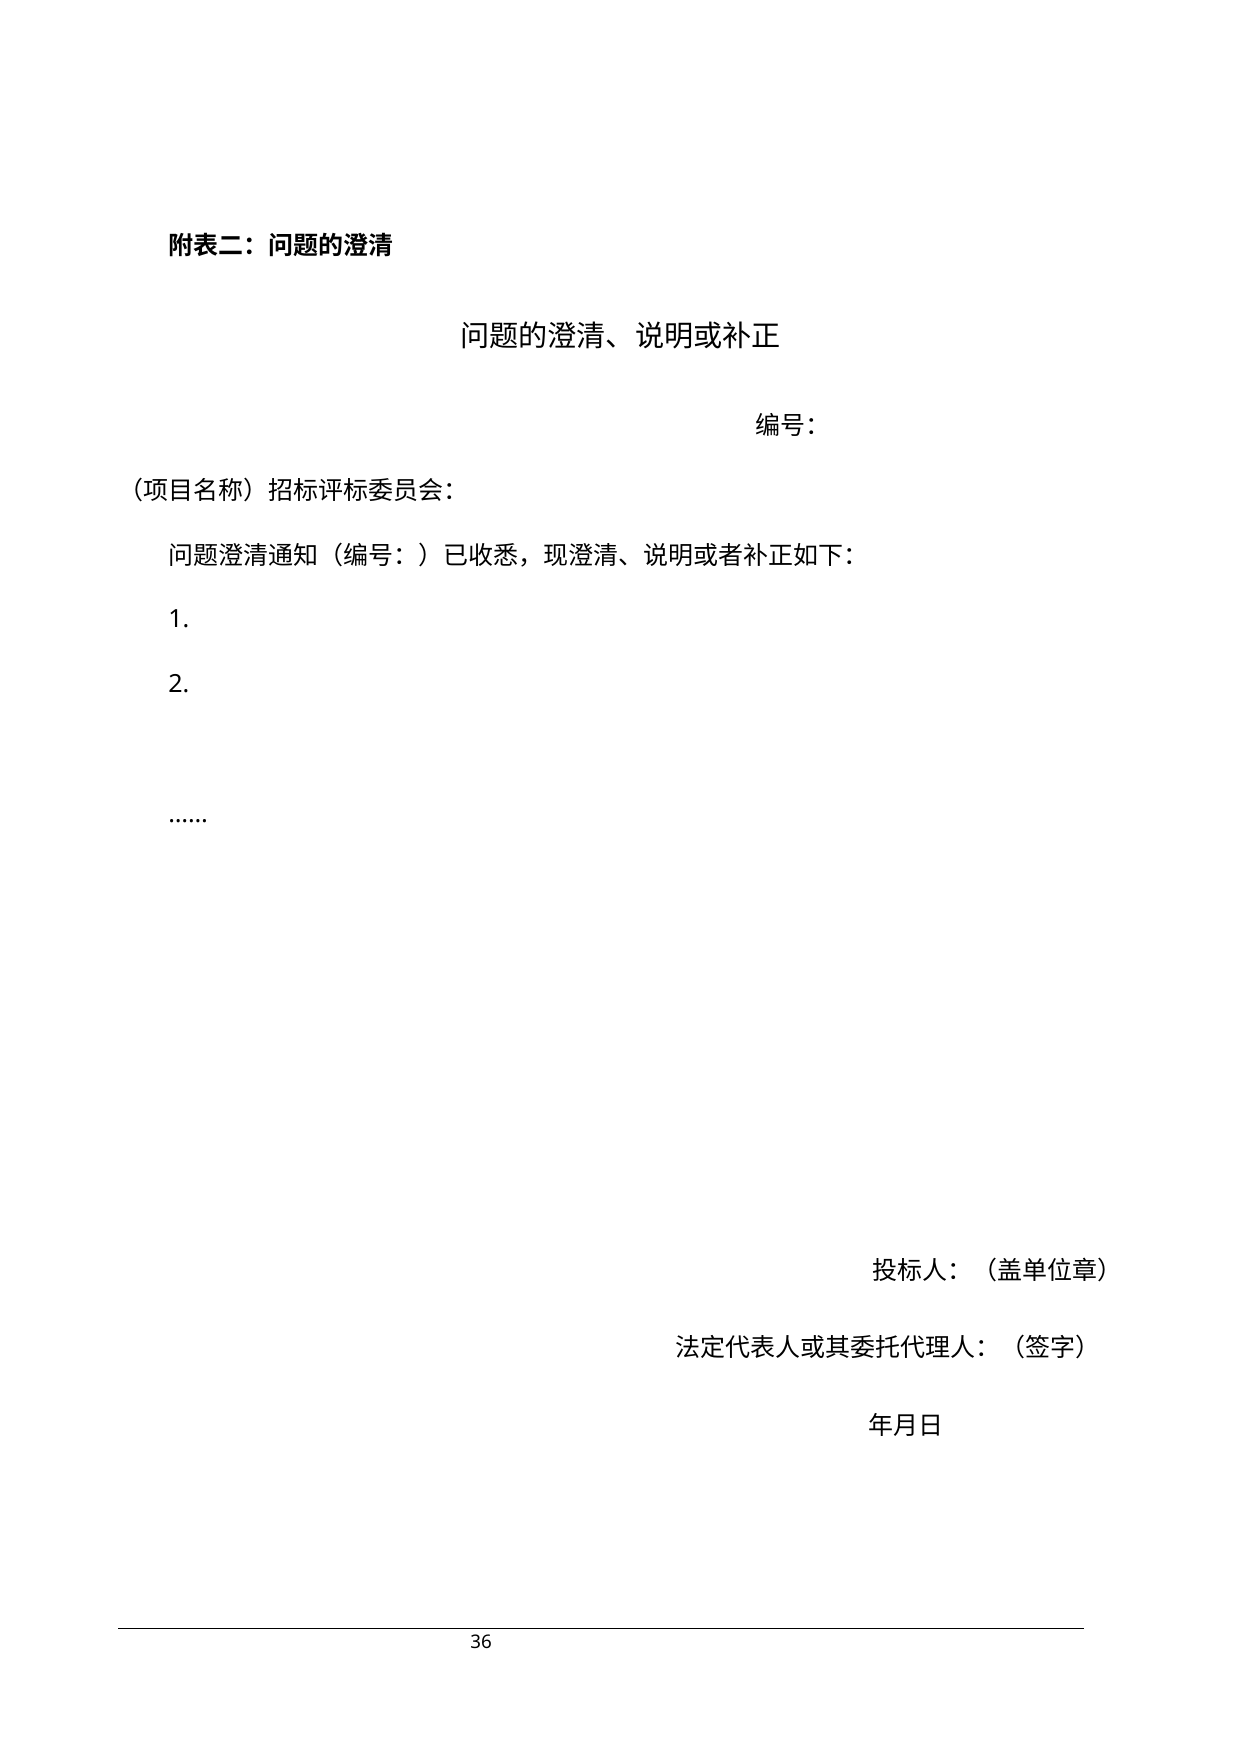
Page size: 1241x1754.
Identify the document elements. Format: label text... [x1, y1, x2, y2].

text （项目名称）招标评标委员会： [118, 456, 1122, 521]
text 投标人：（盖单位章） [118, 1236, 1122, 1301]
text 2. [118, 651, 1122, 716]
text 法定代表人或其委托代理人：（签字） [118, 1313, 1100, 1378]
text 1. [118, 586, 1122, 651]
text 附表二：问题的澄清 [118, 211, 1122, 276]
text 问题的澄清、说明或补正 [118, 301, 1122, 366]
text …… [118, 781, 1122, 846]
text 问题澄清通知（编号：）已收悉，现澄清、说明或者补正如下： [118, 521, 1122, 586]
text 年月日 [118, 1391, 1122, 1456]
text 编号： [118, 391, 1122, 456]
